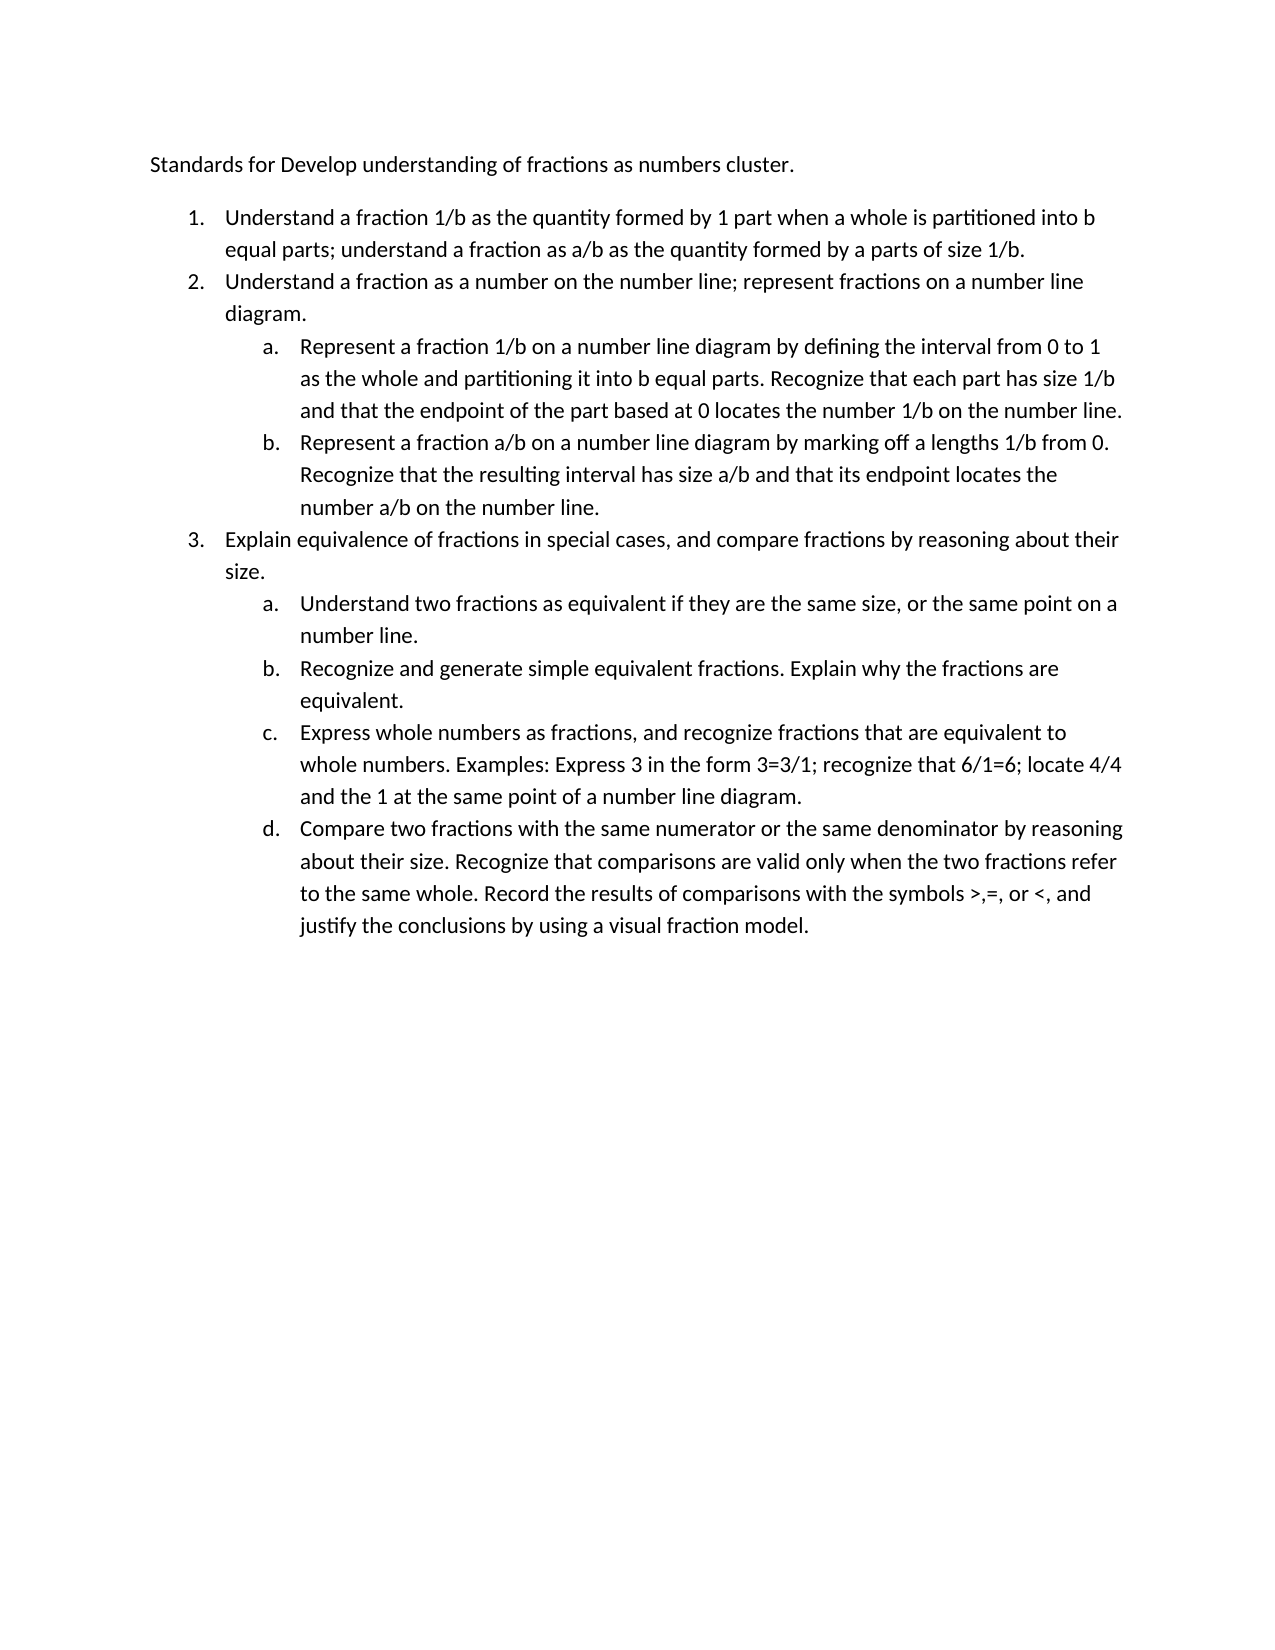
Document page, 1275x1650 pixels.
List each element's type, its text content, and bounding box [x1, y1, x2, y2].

list Understand a fraction 1/b as the quantity formed by 1 part when a whole is partitioned into b equal parts; understand a fraction as a/b as the quantity formed by a parts of size 1/b. [187, 203, 1125, 263]
list Understand a fraction as a number on the number line; represent fractions on a number line diagram. [187, 267, 1125, 328]
list Represent a fraction 1/b on a number line diagram by defining the interval from 0 to 1 as the whole and partitioning it into b equal parts. Recognize that each part has size 1/b and that the endpoint of the part based at 0 locates the number 1/b on the number line. [262, 332, 1125, 424]
text Standards for Develop understanding of fractions as numbers cluster. [150, 150, 1125, 178]
list Represent a fraction a/b on a number line diagram by marking off a lengths 1/b from 0. Recognize that the resulting interval has size a/b and that its endpoint locates the number a/b on the number line. [262, 428, 1125, 521]
list Understand two fractions as equivalent if they are the same size, or the same point on a number line. [262, 589, 1125, 649]
list Express whole numbers as fractions, and recognize fractions that are equivalent to whole numbers. Examples: Express 3 in the form 3=3/1; recognize that 6/1=6; locate 4/4 and the 1 at the same point of a number line diagram. [262, 718, 1125, 810]
list Recognize and generate simple equivalent fractions. Explain why the fractions are equivalent. [262, 654, 1125, 714]
list Explain equivalence of fractions in special cases, and compare fractions by reasoning about their size. [187, 525, 1125, 585]
list Compare two fractions with the same numerator or the same denominator by reasoning about their size. Recognize that comparisons are valid only when the two fractions refer to the same whole. Record the results of comparisons with the symbols >,=, or <, and justify the conclusions by using a visual fraction model. [262, 814, 1125, 939]
